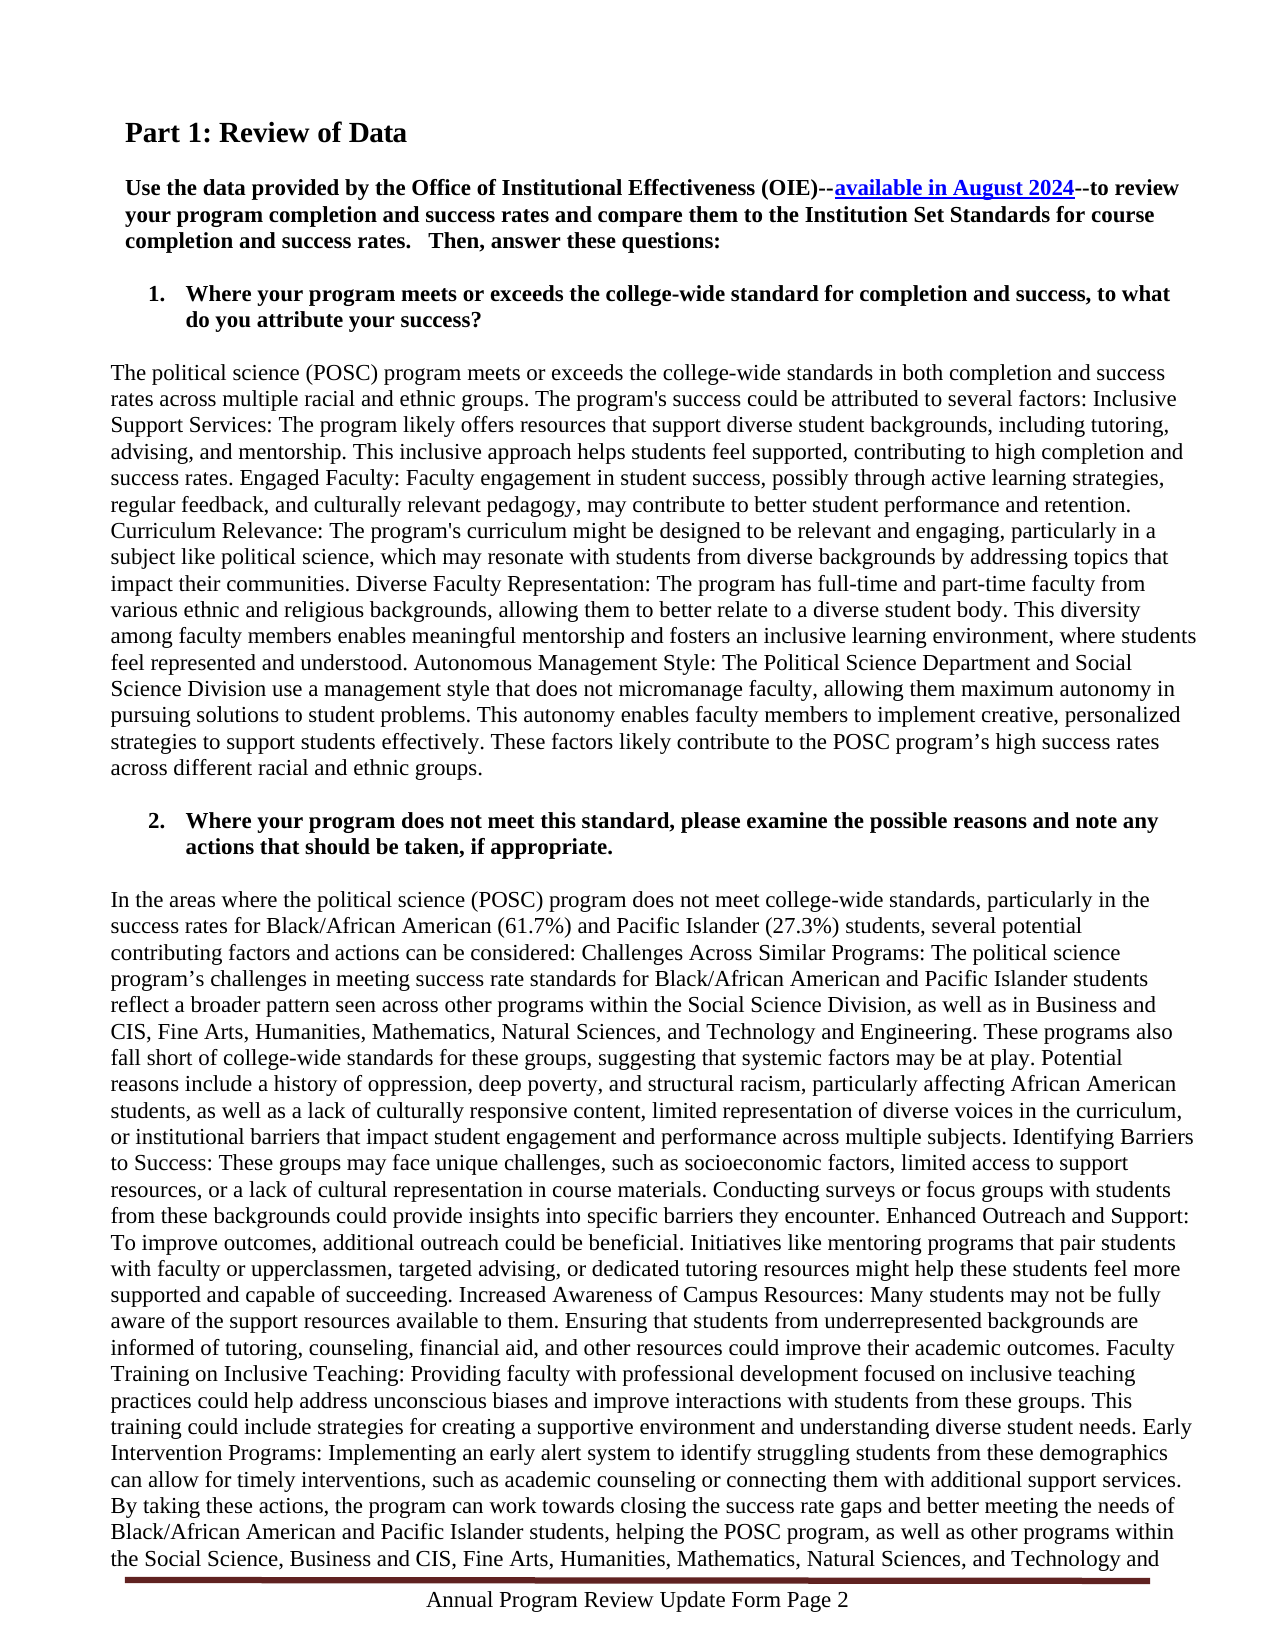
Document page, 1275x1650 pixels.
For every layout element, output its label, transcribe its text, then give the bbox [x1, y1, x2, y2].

list Where your program does not meet this standard, please examine the possible reasons and note any actions that should be taken, if appropriate. [148, 807, 1198, 859]
text The political science (POSC) program meets or exceeds the college-wide standards in both completion and success rates across multiple racial and ethnic groups. The program's success could be attributed to several factors: Inclusive Support Services: The program likely offers resources that support diverse student backgrounds, including tutoring, advising, and mentorship. This inclusive approach helps students feel supported, contributing to high completion and success rates. Engaged Faculty: Faculty engagement in student success, possibly through active learning strategies, regular feedback, and culturally relevant pedagogy, may contribute to better student performance and retention. Curriculum Relevance: The program's curriculum might be designed to be relevant and engaging, particularly in a subject like political science, which may resonate with students from diverse backgrounds by addressing topics that impact their communities. Diverse Faculty Representation: The program has full-time and part-time faculty from various ethnic and religious backgrounds, allowing them to better relate to a diverse student body. This diversity among faculty members enables meaningful mentorship and fosters an inclusive learning environment, where students feel represented and understood. Autonomous Management Style: The Political Science Department and Social Science Division use a management style that does not micromanage faculty, allowing them maximum autonomy in pursuing solutions to student problems. This autonomy enables faculty members to implement creative, personalized strategies to support students effectively. These factors likely contribute to the POSC program’s high success rates across different racial and ethnic groups. [110, 359, 1198, 781]
subtitle Use the data provided by the Office of Institutional Effectiveness (OIE)--available in August 2024--to review your program completion and success rates and compare them to the Institution Set Standards for course completion and success rates. Then, answer these questions: [125, 174, 1198, 253]
list Where your program meets or exceeds the college-wide standard for completion and success, to what do you attribute your success? [148, 280, 1198, 332]
subtitle Part 1: Review of Data [125, 115, 1198, 148]
